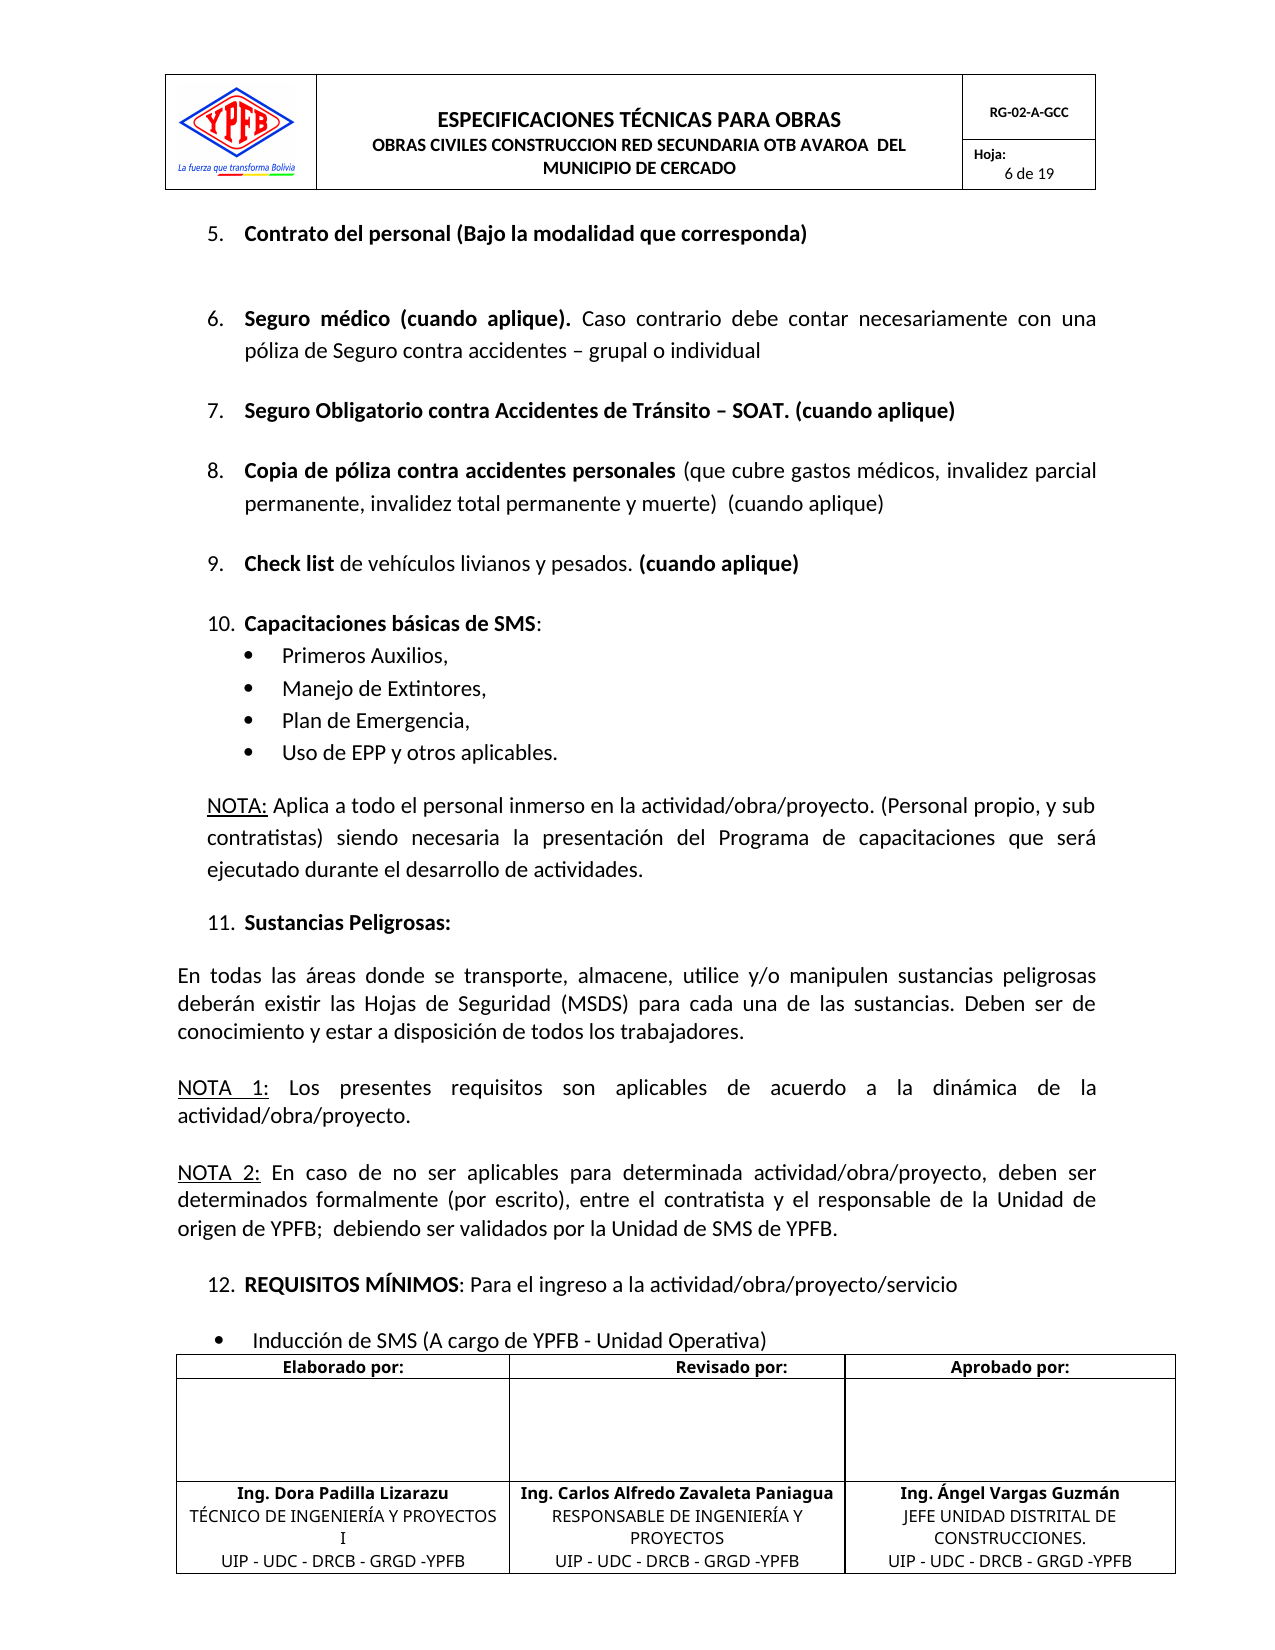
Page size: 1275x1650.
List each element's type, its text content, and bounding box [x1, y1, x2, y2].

list Inducción de SMS (A cargo de YPFB - Unidad Operativa) [215, 1326, 1098, 1354]
picture [176, 83, 296, 181]
list Seguro médico (cuando aplique). Caso contrario debe contar necesariamente con una póliza de Seguro contra accidentes – grupal o individual [207, 304, 1098, 364]
list Contrato del personal (Bajo la modalidad que corresponda) [207, 219, 1098, 247]
text NOTA 1: Los presentes requisitos son aplicables de acuerdo a la dinámica de la actividad/obra/proyecto. [177, 1073, 1098, 1129]
list Check list de vehículos livianos y pesados. (cuando aplique) [207, 549, 1098, 577]
text NOTA: Aplica a todo el personal inmerso en la actividad/obra/proyecto. (Personal propio, y sub contratistas) siendo necesaria la presentación del Programa de capacitaciones que será ejecutado durante el desarrollo de actividades. [207, 791, 1098, 883]
list Seguro Obligatorio contra Accidentes de Tránsito – SOAT. (cuando aplique) [207, 396, 1098, 424]
list Capacitaciones básicas de SMS: [207, 609, 1098, 637]
list REQUISITOS MÍNIMOS: Para el ingreso a la actividad/obra/proyecto/servicio [207, 1270, 1098, 1298]
list Uso de EPP y otros aplicables. [244, 738, 1098, 766]
list Plan de Emergencia, [244, 706, 1098, 734]
list Sustancias Peligrosas: [207, 908, 1098, 936]
list Copia de póliza contra accidentes personales (que cubre gastos médicos, invalidez parcial permanente, invalidez total permanente y muerte) (cuando aplique) [207, 457, 1098, 517]
text En todas las áreas donde se transporte, almacene, utilice y/o manipulen sustancias peligrosas deberán existir las Hojas de Seguridad (MSDS) para cada una de las sustancias. Deben ser de conocimiento y estar a disposición de todos los trabajadores. [177, 961, 1098, 1046]
list Primeros Auxilios, [244, 641, 1098, 669]
list Manejo de Extintores, [244, 674, 1098, 702]
text NOTA 2: En caso de no ser aplicables para determinada actividad/obra/proyecto, deben ser determinados formalmente (por escrito), entre el contratista y el responsable de la Unidad de origen de YPFB; debiendo ser validados por la Unidad de SMS de YPFB. [177, 1158, 1098, 1242]
